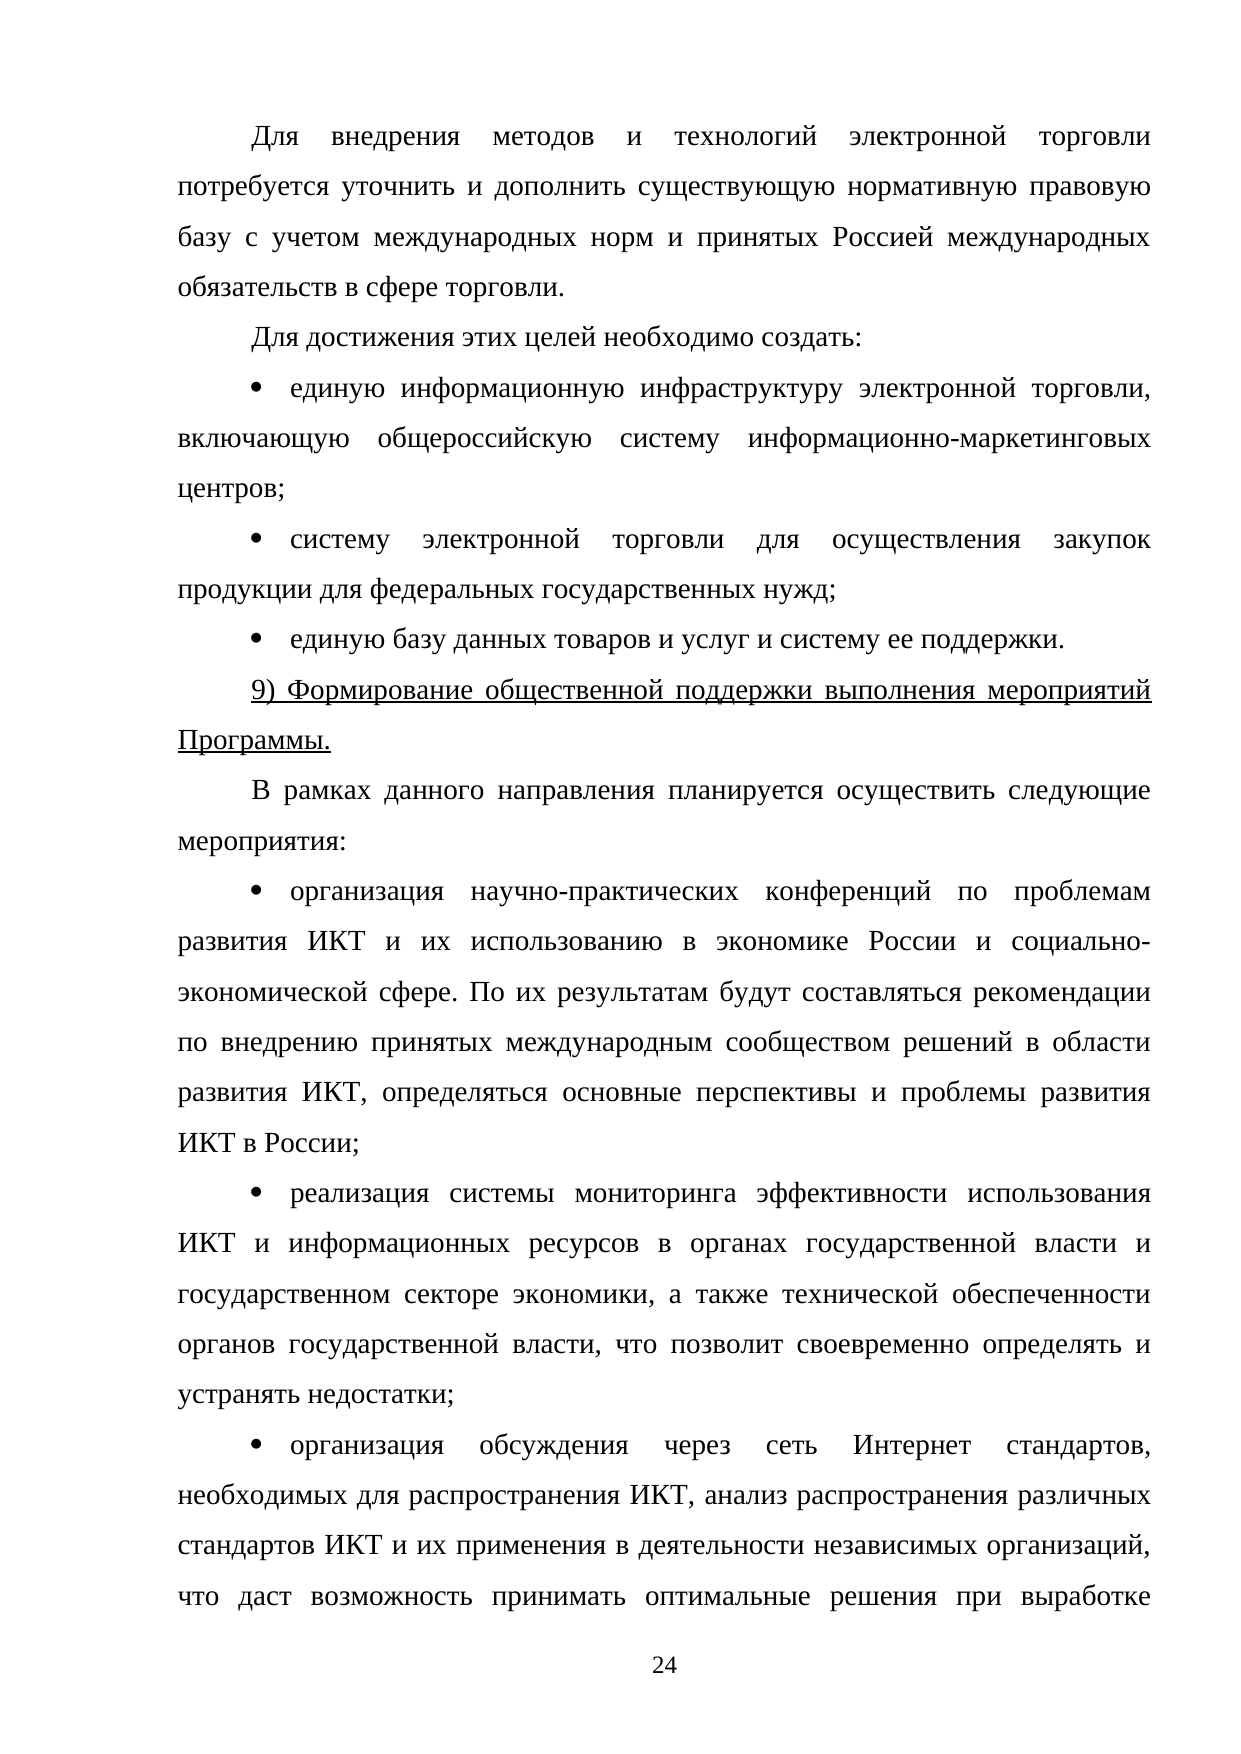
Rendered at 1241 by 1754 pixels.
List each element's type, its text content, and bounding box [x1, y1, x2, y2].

text В рамках данного направления планируется осуществить следующие мероприятия: [177, 772, 1152, 856]
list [177, 1427, 1152, 1611]
list единую базу данных товаров и услуг и систему ее поддержки. [177, 621, 1152, 655]
text Для достижения этих целей необходимо создать: [177, 319, 1152, 353]
text Для внедрения методов и технологий электронной торговли потребуется уточнить и дополнить существующую нормативную правовую базу с учетом международных норм и принятых Россией международных обязательств в сфере торговли. [177, 118, 1152, 303]
list организация научно-практических конференций по проблемам развития ИКТ и их использованию в экономике России и социально-экономической сфере. По их результатам будут составляться рекомендации по внедрению принятых международным сообществом решений в области развития ИКТ, определяться основные перспективы и проблемы развития ИКТ в России; [177, 873, 1152, 1158]
list систему электронной торговли для осуществления закупок продукции для федеральных государственных нужд; [177, 521, 1152, 605]
list реализация системы мониторинга эффективности использования ИКТ и информационных ресурсов в органах государственной власти и государственном секторе экономики, а также технической обеспеченности органов государственной власти, что позволит своевременно определять и устранять недостатки; [177, 1175, 1152, 1410]
list единую информационную инфраструктуру электронной торговли, включающую общероссийскую систему информационно-маркетинговых центров; [177, 370, 1152, 504]
text 9) Формирование общественной поддержки выполнения мероприятий Программы. [177, 672, 1152, 756]
